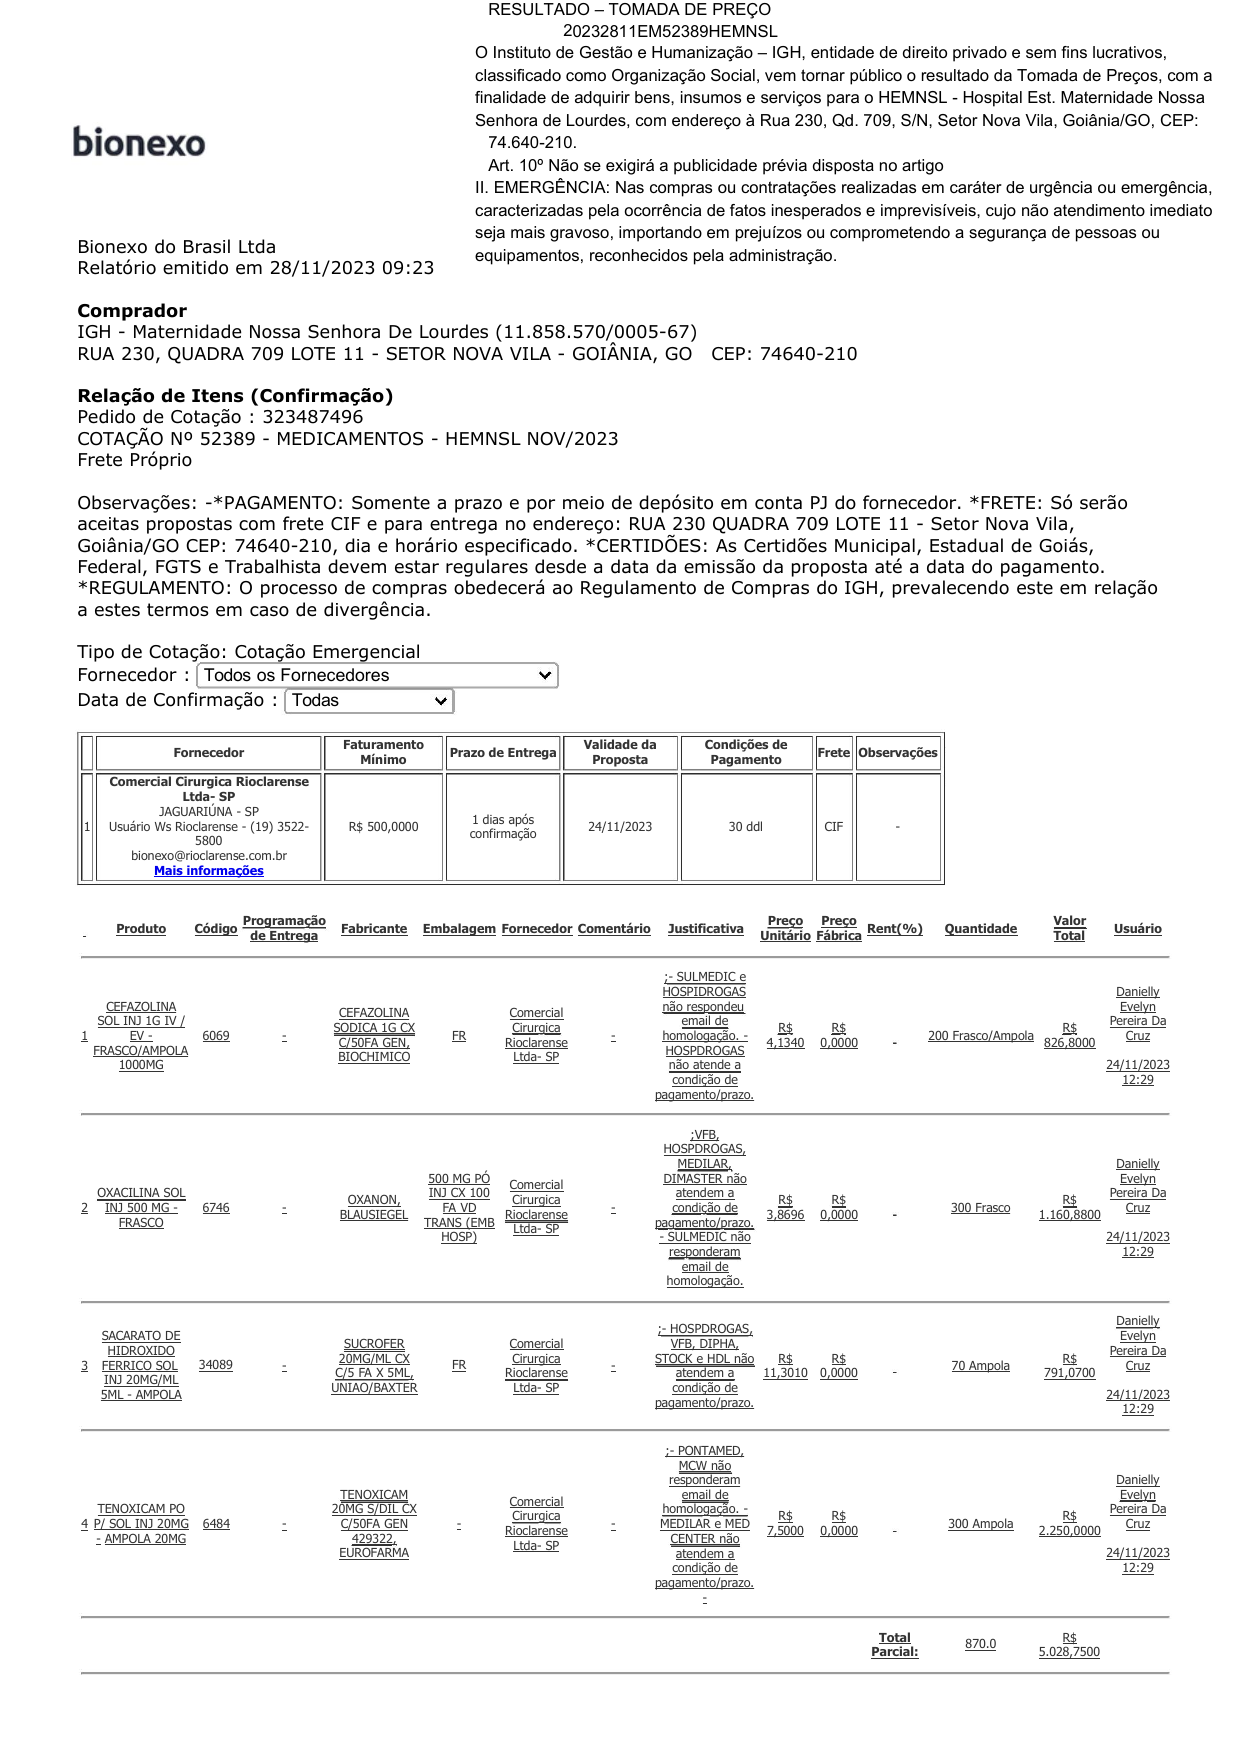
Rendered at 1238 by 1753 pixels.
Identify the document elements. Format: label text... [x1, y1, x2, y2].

text classificado como Organização Social, vem tornar público o resultado da Tomada de Preços, com a [475, 66, 1237, 85]
text - [282, 1028, 305, 1043]
picture [78, 1110, 1172, 1118]
text - PONTAMED, [669, 1443, 763, 1458]
text FRASCO/AMPOLA [93, 1043, 208, 1058]
picture [75, 729, 947, 887]
text Rioclarense [505, 1035, 586, 1050]
text de Entrega [250, 929, 344, 943]
text Cruz [1126, 1517, 1185, 1532]
text 2 [81, 1200, 107, 1215]
text HOSPDROGAS [665, 1043, 766, 1058]
text homologação. - [662, 1502, 774, 1517]
text Total [879, 1630, 937, 1645]
text Observações: -*PAGAMENTO: Somente a prazo e por meio de depósito em conta PJ do fornecedor. *FRETE: Só serão [77, 492, 1154, 514]
text 70 Ampola [951, 1358, 1032, 1373]
text Comprador [77, 300, 212, 321]
text Cirurgica [513, 1193, 586, 1207]
text Danielly [1116, 1156, 1185, 1171]
text 24/11/2023 [588, 819, 671, 834]
text Rioclarense [505, 1524, 586, 1538]
text Data de Confirmação : Todas [77, 689, 447, 711]
picture [78, 1298, 1172, 1306]
text - [895, 819, 919, 834]
text a estes termos em caso de divergência. [77, 599, 458, 620]
text Pedido de Cotação : 323487496 [77, 407, 644, 428]
text TENOXICAM [340, 1487, 435, 1502]
text Cirurgica [512, 1021, 586, 1035]
text 4,1340 0,0000 [766, 1035, 876, 1050]
text P/ SOL INJ 20MG 6484 [93, 1517, 250, 1532]
picture [653, 1362, 676, 1369]
text R$ [778, 1192, 811, 1207]
text R$ [831, 1192, 864, 1207]
text Mínimo [360, 753, 442, 767]
text caracterizadas pela ocorrência de fatos inesperados e imprevisíveis, cujo não atendimento imediato [475, 201, 1237, 220]
text VFB, DIPHA, [671, 1337, 774, 1352]
text condição de [672, 1200, 756, 1215]
text HOSPDROGAS, [663, 1142, 765, 1157]
text DIMASTER não [663, 1171, 765, 1186]
picture [652, 1226, 659, 1233]
text 2 [339, 1351, 364, 1366]
text condição de [672, 1561, 774, 1576]
text email de [682, 1259, 774, 1274]
text Federal, FGTS e Trabalhista devem estar regulares desde a data da emissão da proposta até a data do pagamento. [77, 556, 1154, 577]
text - [611, 1517, 634, 1532]
text Cruz [1126, 1201, 1185, 1216]
text Parcial: [871, 1645, 937, 1660]
picture [77, 966, 92, 1106]
text BIOCHIMICO [338, 1050, 433, 1065]
text 2.250,0000 [1039, 1523, 1119, 1538]
text R$ [1062, 1020, 1114, 1035]
text Fornecedor : Todos os Fornecedores [77, 664, 447, 686]
text FRASCO [118, 1216, 204, 1230]
text R$ [778, 1351, 811, 1366]
text homologação. - [662, 1029, 766, 1043]
text Comercial [509, 1494, 586, 1509]
text Comercial [509, 1336, 586, 1352]
picture [71, 90, 209, 192]
text pagamento/prazo. [655, 1087, 774, 1102]
text 24/11/2023 [1106, 1058, 1188, 1073]
picture [77, 1440, 92, 1609]
text 70.0 [972, 1637, 1015, 1652]
text - SULMEDIC não [659, 1230, 774, 1245]
text - HOSPDROGAS, [662, 1322, 774, 1337]
text Senhora de Lourdes, com endereço à Rua 230, Qd. 709, S/N, Setor Nova Vila, Goiânia/GO, CEP: [475, 111, 1237, 130]
text UNIAO/BAXTER [331, 1381, 436, 1396]
picture [78, 1669, 1172, 1677]
text Pagamento [710, 753, 806, 767]
text TENOXICAM PO [97, 1502, 250, 1517]
picture [78, 953, 1172, 961]
text bionexo@rioclarense.com.br [131, 848, 310, 863]
text MCW não [678, 1458, 763, 1472]
text IGH - Maternidade Nossa Senhora De Lourdes (11.858.570/0005-67) [77, 321, 884, 343]
text 74.640-210. [488, 133, 602, 152]
text Danielly [1116, 984, 1185, 999]
text Comercial [509, 1178, 586, 1193]
text FA VD [442, 1201, 513, 1216]
text OXACILINA SOL [97, 1186, 204, 1201]
text 0MG/ML CX [364, 1352, 436, 1366]
text Relatório emitido em 28/11/2023 09:23 [77, 257, 460, 279]
text INJ 20MG/ML [104, 1373, 199, 1387]
text 12:29 [1122, 1073, 1188, 1087]
text Preço Preço [768, 913, 880, 929]
text 24/11/2023 [1106, 1387, 1188, 1402]
text CEFAZOLINA [339, 1006, 433, 1021]
picture [924, 1627, 1104, 1664]
text Ltda- SP [513, 1538, 586, 1553]
text Cirurgica [512, 1352, 586, 1366]
text 7,5000 0,0000 [767, 1523, 876, 1538]
text AMPOLA 20MG [119, 1532, 250, 1546]
picture [195, 661, 560, 716]
text 24/11/2023 [1106, 1230, 1188, 1245]
text - [457, 1516, 480, 1532]
text 429322, [352, 1532, 435, 1546]
text Goiânia/GO CEP: 74640-210, dia e horário especificado. *CERTIDÕES: As Certidões Municipal, Estadual de Goiás, [77, 535, 1154, 556]
text Usuário [1114, 922, 1180, 937]
text equipamentos, reconhecidos pela administração. [475, 246, 1237, 265]
text 20MG S/DIL CX [332, 1502, 435, 1517]
text STOCK e HDL não [655, 1352, 774, 1366]
text OXANON, [348, 1192, 427, 1207]
text EV - [129, 1029, 202, 1043]
text - [611, 1028, 634, 1043]
text RUA 230, QUADRA 709 LOTE 11 - SETOR NOVA VILA - GOIÂNIA, GO CEP: 74640-210 [77, 343, 884, 364]
text Valor [1053, 913, 1105, 929]
text CIF [824, 819, 862, 834]
picture [890, 1528, 899, 1534]
text confirmação [469, 827, 555, 842]
text Frete Observações [817, 746, 956, 761]
text Danielly [1116, 1314, 1185, 1329]
text 791,0700 [1044, 1366, 1114, 1381]
text atendem a [676, 1546, 774, 1561]
text VFB, [694, 1127, 738, 1142]
text 1.160,8800 [1039, 1207, 1119, 1222]
text 800 [202, 834, 241, 848]
text Evelyn [1120, 1171, 1185, 1186]
text Ltda- SP [513, 1222, 586, 1237]
text C/50FA GEN [341, 1517, 435, 1532]
text Art. 10º Não se exigirá a publicidade prévia disposta no artigo [488, 156, 968, 175]
text TRANS (EMB [424, 1216, 513, 1230]
text não respondeu [662, 999, 766, 1014]
text C/5 FA X 5ML, [335, 1366, 436, 1381]
text Frete Próprio [77, 449, 644, 471]
text 826,8000 [1044, 1035, 1114, 1050]
text pagamento/prazo. [655, 1215, 774, 1230]
text pagamento/prazo. [655, 1576, 774, 1590]
picture [77, 910, 1173, 947]
text 11,3010 0,0000 [763, 1366, 876, 1381]
text HOSP) [441, 1230, 513, 1245]
text 1 [81, 1028, 107, 1043]
text 300 Ampola [948, 1517, 1032, 1532]
text Tipo de Cotação: Cotação Emergencial [77, 641, 447, 663]
text 3,8696 0,0000 [766, 1207, 876, 1222]
text condição de [672, 1073, 766, 1087]
text Pereira Da [1109, 1343, 1185, 1358]
picture [502, 1377, 513, 1383]
text - [282, 1358, 305, 1373]
picture [668, 1542, 676, 1549]
text SODICA 1G CX [333, 1021, 433, 1035]
text Quantidade [944, 922, 1036, 937]
text Rioclarense [505, 1366, 586, 1381]
picture [661, 1010, 681, 1017]
text Cirurgica [512, 1509, 586, 1524]
picture [666, 1256, 682, 1262]
text 6069 [202, 1028, 248, 1043]
text Ltda- SP [513, 1381, 586, 1396]
text R$ [831, 1508, 864, 1523]
text Pereira Da [1109, 1014, 1185, 1029]
text 24/11/2023 [1106, 1546, 1188, 1561]
text Cruz [1126, 1358, 1185, 1373]
text FR [452, 1358, 485, 1373]
text R$ [1062, 1351, 1114, 1366]
text - SULMEDIC e [668, 969, 764, 984]
text homologação. [666, 1274, 762, 1289]
text Comercial [509, 1006, 586, 1021]
text Produto [116, 922, 185, 937]
text C/50FA GEN, [339, 1035, 433, 1050]
text Relação de Itens (Confirmação) [77, 385, 644, 407]
text 3 [81, 1358, 102, 1373]
text não atende a [669, 1058, 766, 1073]
text 5.028,7500 [1039, 1644, 1119, 1660]
picture [655, 1333, 671, 1339]
text II. EMERGÊNCIA: Nas compras ou contratações realizadas em caráter de urgência ou emergência, [475, 178, 1237, 197]
text COTAÇÃO Nº 52389 - MEDICAMENTOS - HEMNSL NOV/2023 [77, 428, 644, 449]
text 1 [84, 819, 109, 834]
picture [78, 1613, 1172, 1621]
text Fornecedor [173, 746, 263, 761]
text R$ [831, 1020, 864, 1035]
text - [611, 1358, 634, 1373]
text 2 [563, 21, 597, 40]
text atendem a [676, 1186, 765, 1201]
text condição de [672, 1381, 774, 1396]
text Prazo de Entrega [449, 746, 575, 761]
text - [611, 1200, 634, 1215]
text seja mais gravoso, importando em prejuízos ou comprometendo a segurança de pessoas ou [475, 223, 1237, 242]
picture [77, 1310, 92, 1421]
text SACARATO DE [102, 1328, 199, 1343]
text Comercial Cirurgica Rioclarense [109, 775, 333, 790]
picture [77, 1124, 92, 1293]
text BLAUSIEGEL [339, 1207, 427, 1222]
text atendem a [676, 1366, 763, 1381]
text Bionexo do Brasil Ltda [77, 236, 460, 257]
text Pereira Da [1109, 1186, 1185, 1201]
text Proposta [592, 753, 675, 767]
text - [702, 1590, 774, 1605]
text 00 MG PÓ [435, 1171, 508, 1186]
text Fabricante Embalagem Fornecedor Comentário Justificativa [341, 922, 767, 937]
text R$ [831, 1351, 864, 1366]
text R$ [1062, 1508, 1096, 1523]
text finalidade de adquirir bens, insumos e serviços para o HEMNSL - Hospital Est. Maternidade Nossa [475, 88, 1237, 107]
picture [890, 1212, 899, 1218]
text R$ [778, 1020, 811, 1035]
text Unitário Fábrica [760, 929, 880, 943]
text FERRICO SOL [102, 1358, 199, 1373]
text Programação [243, 913, 344, 929]
text RESULTADO – TOMADA DE PREÇO [488, 0, 803, 19]
picture [890, 1369, 899, 1375]
text INJ CX 100 [428, 1186, 513, 1201]
text pagamento/prazo. [655, 1396, 774, 1410]
text SOL INJ 1G IV / [97, 1014, 203, 1029]
text Ltda- SP [513, 1050, 586, 1065]
text 200 Frasco/Ampola [928, 1028, 1052, 1043]
text 000MG [125, 1058, 182, 1073]
text 0232811EM52389HEMNSL [572, 22, 803, 41]
text R$ [1062, 1192, 1096, 1207]
text responderam [669, 1472, 774, 1488]
text Usuário Ws Rioclarense - (19) 3522- [109, 819, 333, 834]
text Cruz [1126, 1029, 1185, 1043]
text - [96, 1531, 119, 1546]
picture [331, 1032, 339, 1038]
text MEDILAR e MED [660, 1517, 774, 1532]
text CEFAZOLINA [106, 999, 203, 1014]
text - [282, 1517, 305, 1532]
text REGULAMENTO: O processo de compras obedecerá ao Regulamento de Compras do IGH, prevalecendo este em relação [88, 577, 1184, 599]
text 12:29 [1122, 1561, 1188, 1576]
text MEDILAR, [677, 1157, 765, 1171]
text Rent(%) [867, 922, 941, 937]
text FR [452, 1028, 485, 1043]
text Condições de [704, 738, 806, 753]
text 5ML - AMPOLA [101, 1387, 200, 1402]
text Evelyn [1120, 1329, 1185, 1343]
picture [78, 1426, 1172, 1434]
text dias após [482, 812, 553, 827]
text Total [1053, 929, 1105, 943]
text responderam [669, 1245, 774, 1259]
text Ltda- SP [182, 790, 333, 804]
text 2:29 [1129, 1402, 1172, 1417]
text Mais informações [154, 863, 282, 878]
text Validade da [583, 738, 675, 753]
text Rioclarense [513, 1207, 586, 1222]
text O Instituto de Gestão e Humanização – IGH, entidade de direito privado e sem fins lucrativos, [475, 43, 1237, 62]
text email de [682, 1488, 774, 1502]
text 6746 [202, 1200, 248, 1215]
text 12:29 [1122, 1245, 1188, 1259]
text R$ [1062, 1630, 1096, 1644]
text Evelyn [1120, 1488, 1185, 1502]
text JAGUARIÚNA - SP [159, 804, 333, 819]
text R$ [778, 1508, 811, 1523]
text INJ 500 MG - [105, 1201, 204, 1216]
text Código [194, 922, 256, 937]
text R$ 500,0000 [348, 819, 437, 834]
text Faturamento [343, 738, 442, 753]
text Danielly [1116, 1472, 1185, 1488]
text email de [681, 1014, 766, 1029]
text HIDROXIDO [107, 1343, 199, 1358]
text Pereira Da [1109, 1502, 1185, 1517]
picture [890, 1040, 899, 1046]
text Evelyn [1120, 999, 1185, 1014]
text aceitas propostas com frete CIF e para entrega no endereço: RUA 230 QUADRA 709 LOTE 11 - Setor Nova Vila, [77, 514, 1154, 535]
text HOSPIDROGAS [662, 984, 766, 999]
text CENTER não [670, 1532, 774, 1546]
text 34089 [199, 1358, 251, 1373]
text EUROFARMA [339, 1546, 428, 1561]
text 30 ddl [729, 819, 782, 834]
text - [282, 1200, 305, 1215]
text 300 Frasco [951, 1200, 1032, 1215]
text SUCROFER [344, 1336, 436, 1352]
